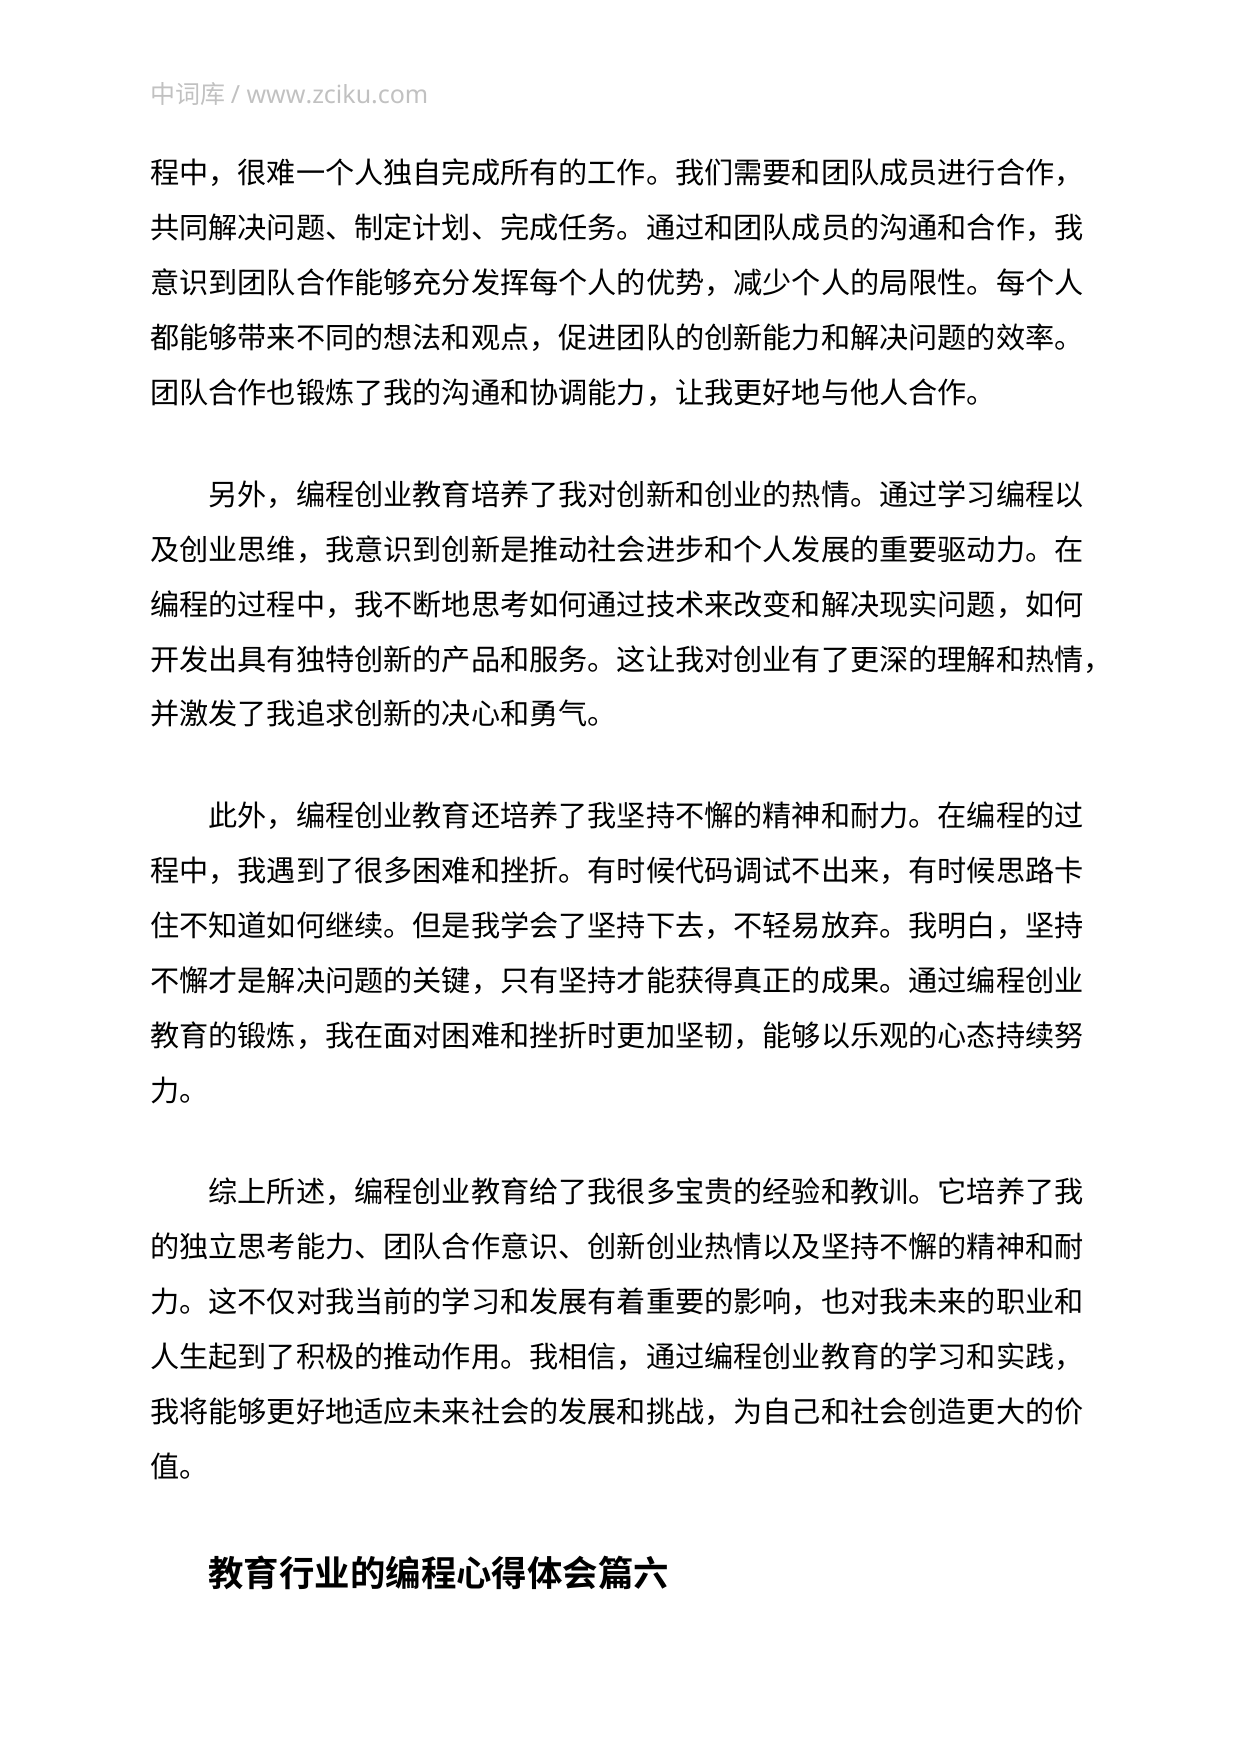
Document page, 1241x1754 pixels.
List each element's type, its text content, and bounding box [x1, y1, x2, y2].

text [150, 150, 1090, 412]
text 另外，编程创业教育培养了我对创新和创业的热情。通过学习编程以及创业思维，我意识到创新是推动社会进步和个人发展的重要驱动力。在编程的过程中，我不断地思考如何通过技术来改变和解决现实问题，如何开发出具有独特创新的产品和服务。这让我对创业有了更深的理解和热情，并激发了我追求创新的决心和勇气。 [150, 471, 1090, 733]
text 教育行业的编程心得体会篇六 [150, 1545, 1090, 1596]
text 综上所述，编程创业教育给了我很多宝贵的经验和教训。它培养了我的独立思考能力、团队合作意识、创新创业热情以及坚持不懈的精神和耐力。这不仅对我当前的学习和发展有着重要的影响，也对我未来的职业和人生起到了积极的推动作用。我相信，通过编程创业教育的学习和实践，我将能够更好地适应未来社会的发展和挑战，为自己和社会创造更大的价值。 [150, 1169, 1090, 1486]
text 此外，编程创业教育还培养了我坚持不懈的精神和耐力。在编程的过程中，我遇到了很多困难和挫折。有时候代码调试不出来，有时候思路卡住不知道如何继续。但是我学会了坚持下去，不轻易放弃。我明白，坚持不懈才是解决问题的关键，只有坚持才能获得真正的成果。通过编程创业教育的锻炼，我在面对困难和挫折时更加坚韧，能够以乐观的心态持续努力。 [150, 793, 1090, 1109]
